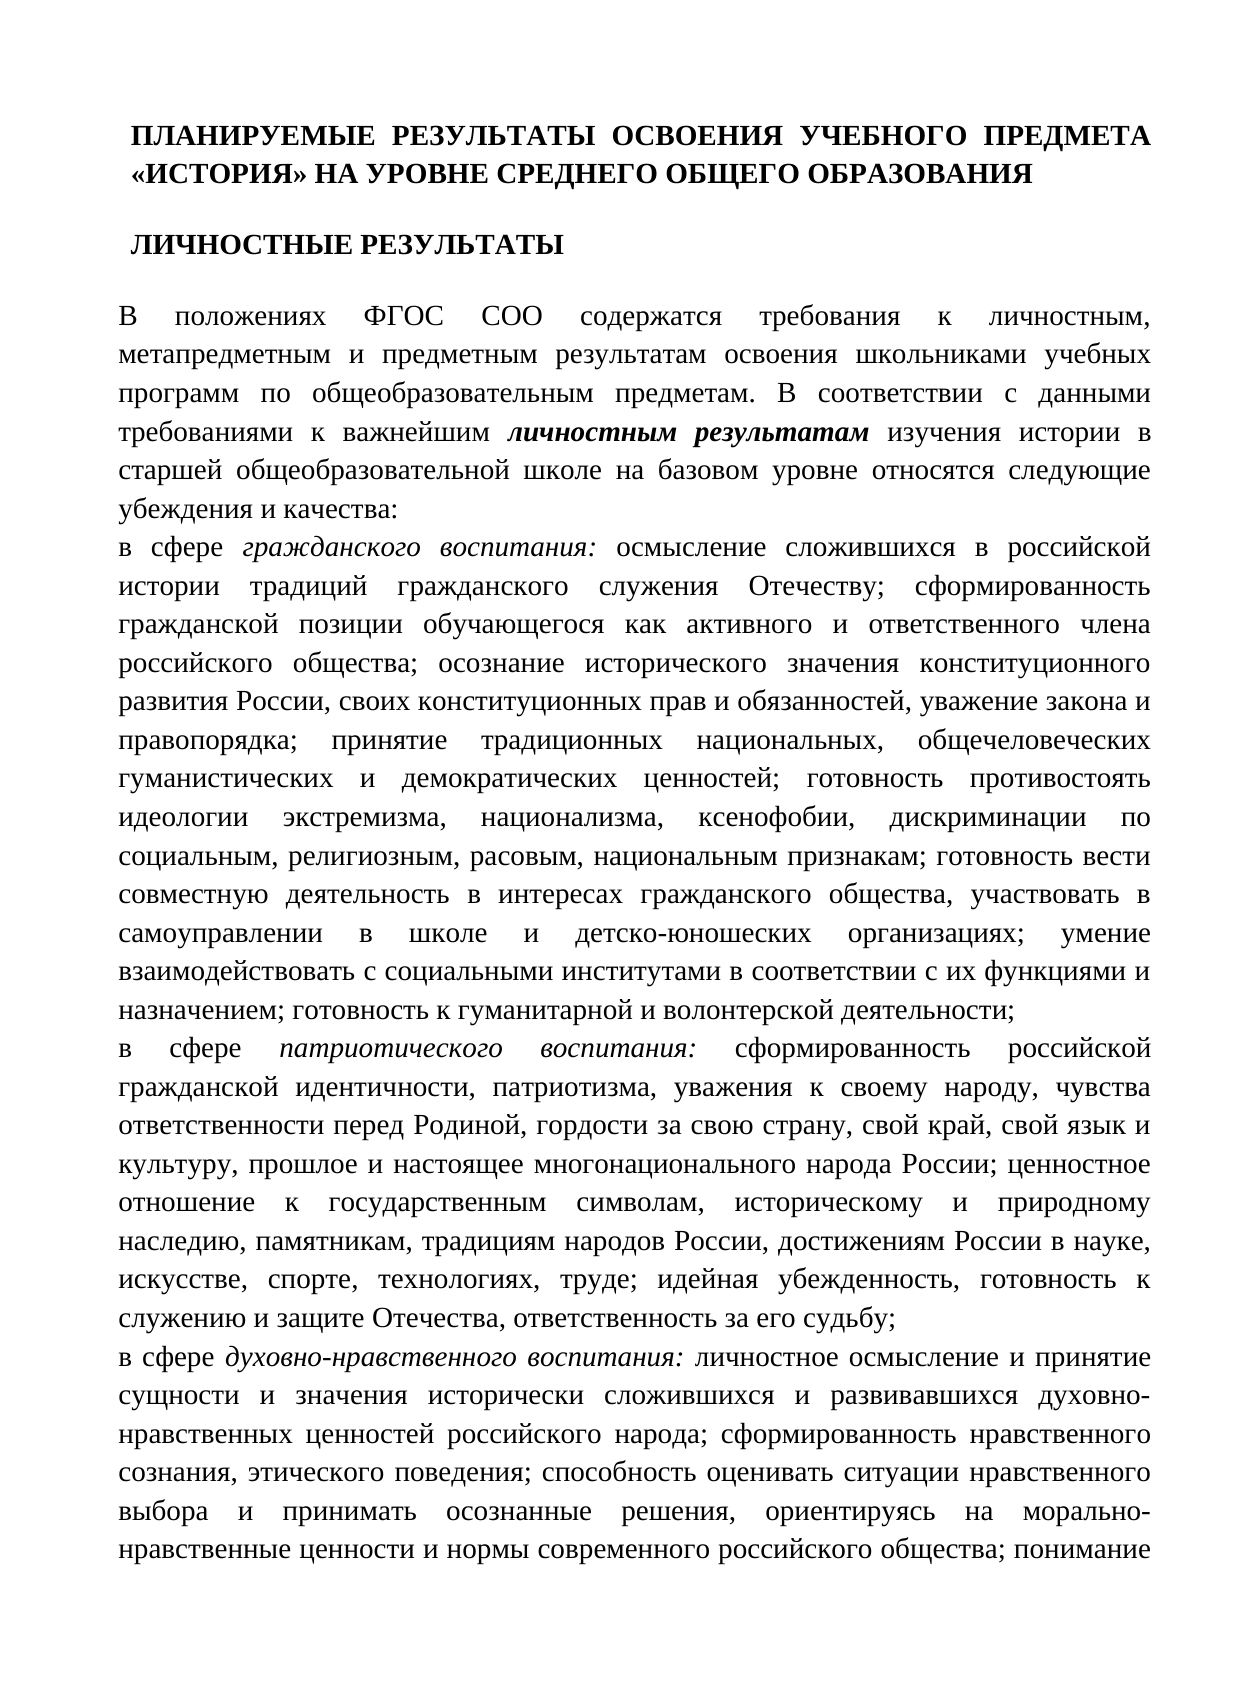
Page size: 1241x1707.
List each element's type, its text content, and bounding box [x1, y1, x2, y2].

text в сфере патриотического воспитания: сформированность российской гражданской идентичности, патриотизма, уважения к своему народу, чувства ответственности перед Родиной, гордости за свою страну, свой край, свой язык и культуру, прошлое и настоящее многонационального народа России; ценностное отношение к государственным символам, историческому и природному наследию, памятникам, традициям народов России, достижениям России в науке, искусстве, спорте, технологиях, труде; идейная убежденность, готовность к служению и защите Отечества, ответственность за его судьбу; [118, 1030, 1152, 1334]
text ПЛАНИРУЕМЫЕ РЕЗУЛЬТАТЫ ОСВОЕНИЯ УЧЕБНОГО ПРЕДМЕТА «ИСТОРИЯ» НА УРОВНЕ СРЕДНЕГО ОБЩЕГО ОБРАЗОВАНИЯ [131, 118, 1152, 190]
text в сфере гражданского воспитания: осмысление сложившихся в российской истории традиций гражданского служения Отечеству; сформированность гражданской позиции обучающегося как активного и ответственного члена российского общества; осознание исторического значения конституционного развития России, своих конституционных прав и обязанностей, уважение закона и правопорядка; принятие традиционных национальных, общечеловеческих гуманистических и демократических ценностей; готовность противостоять идеологии экстремизма, национализма, ксенофобии, дискриминации по социальным, религиозным, расовым, национальным признакам; готовность вести совместную деятельность в интересах гражданского общества, участвовать в самоуправлении в школе и детско-юношеских организациях; умение взаимодействовать с социальными институтами в соответствии с их функциями и назначением; готовность к гуманитарной и волонтерской деятельности; [118, 529, 1152, 1025]
text В положениях ФГОС СОО содержатся требования к личностным, метапредметным и предметным результатам освоения школьниками учебных программ по общеобразовательным предметам. В соответствии с данными требованиями к важнейшим личностным результатам изучения истории в старшей общеобразовательной школе на базовом уровне относятся следующие убеждения и качества: [118, 298, 1152, 524]
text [118, 1339, 1152, 1565]
text ЛИЧНОСТНЫЕ РЕЗУЛЬТАТЫ [131, 227, 1152, 261]
